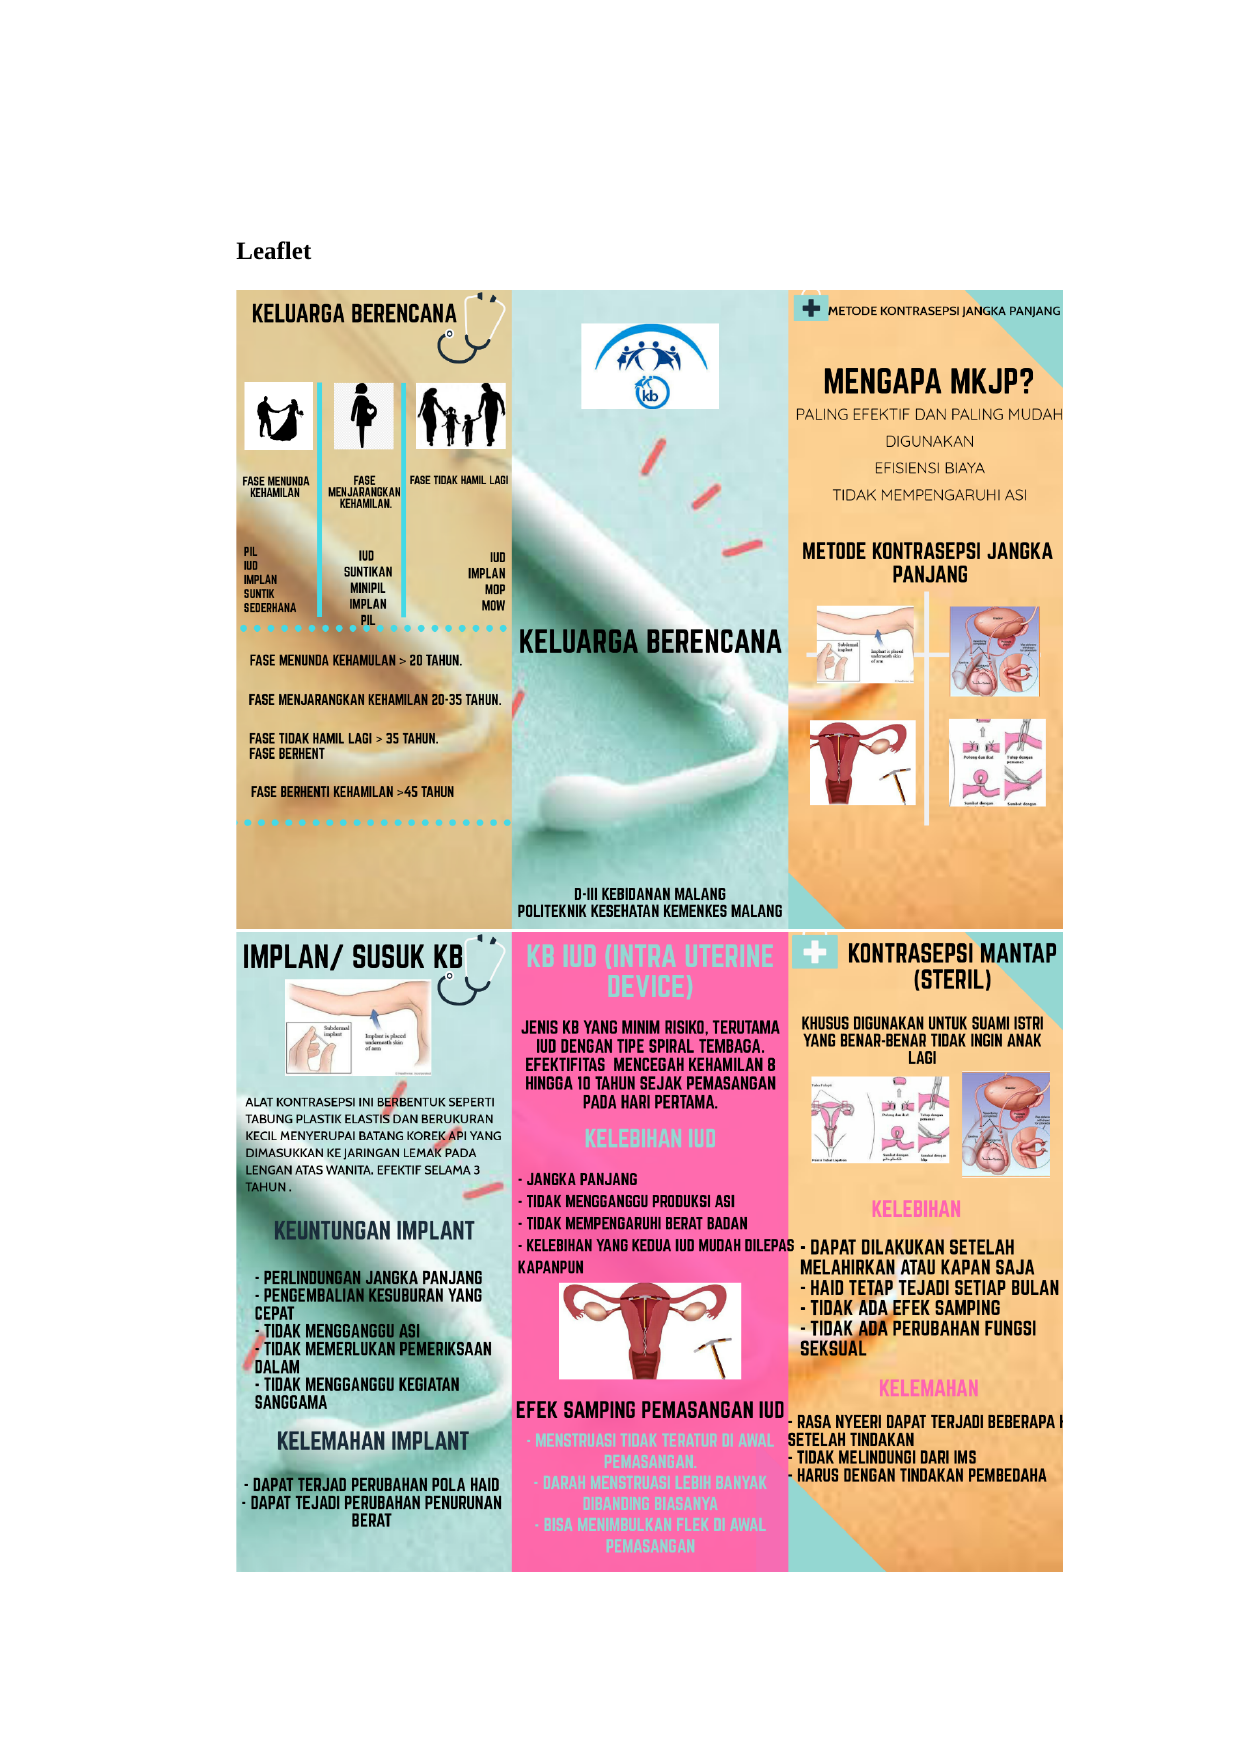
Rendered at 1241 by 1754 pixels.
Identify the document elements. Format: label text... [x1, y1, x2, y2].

picture [236, 290, 1063, 929]
picture [236, 932, 1063, 1572]
text Leaflet [236, 236, 1063, 265]
